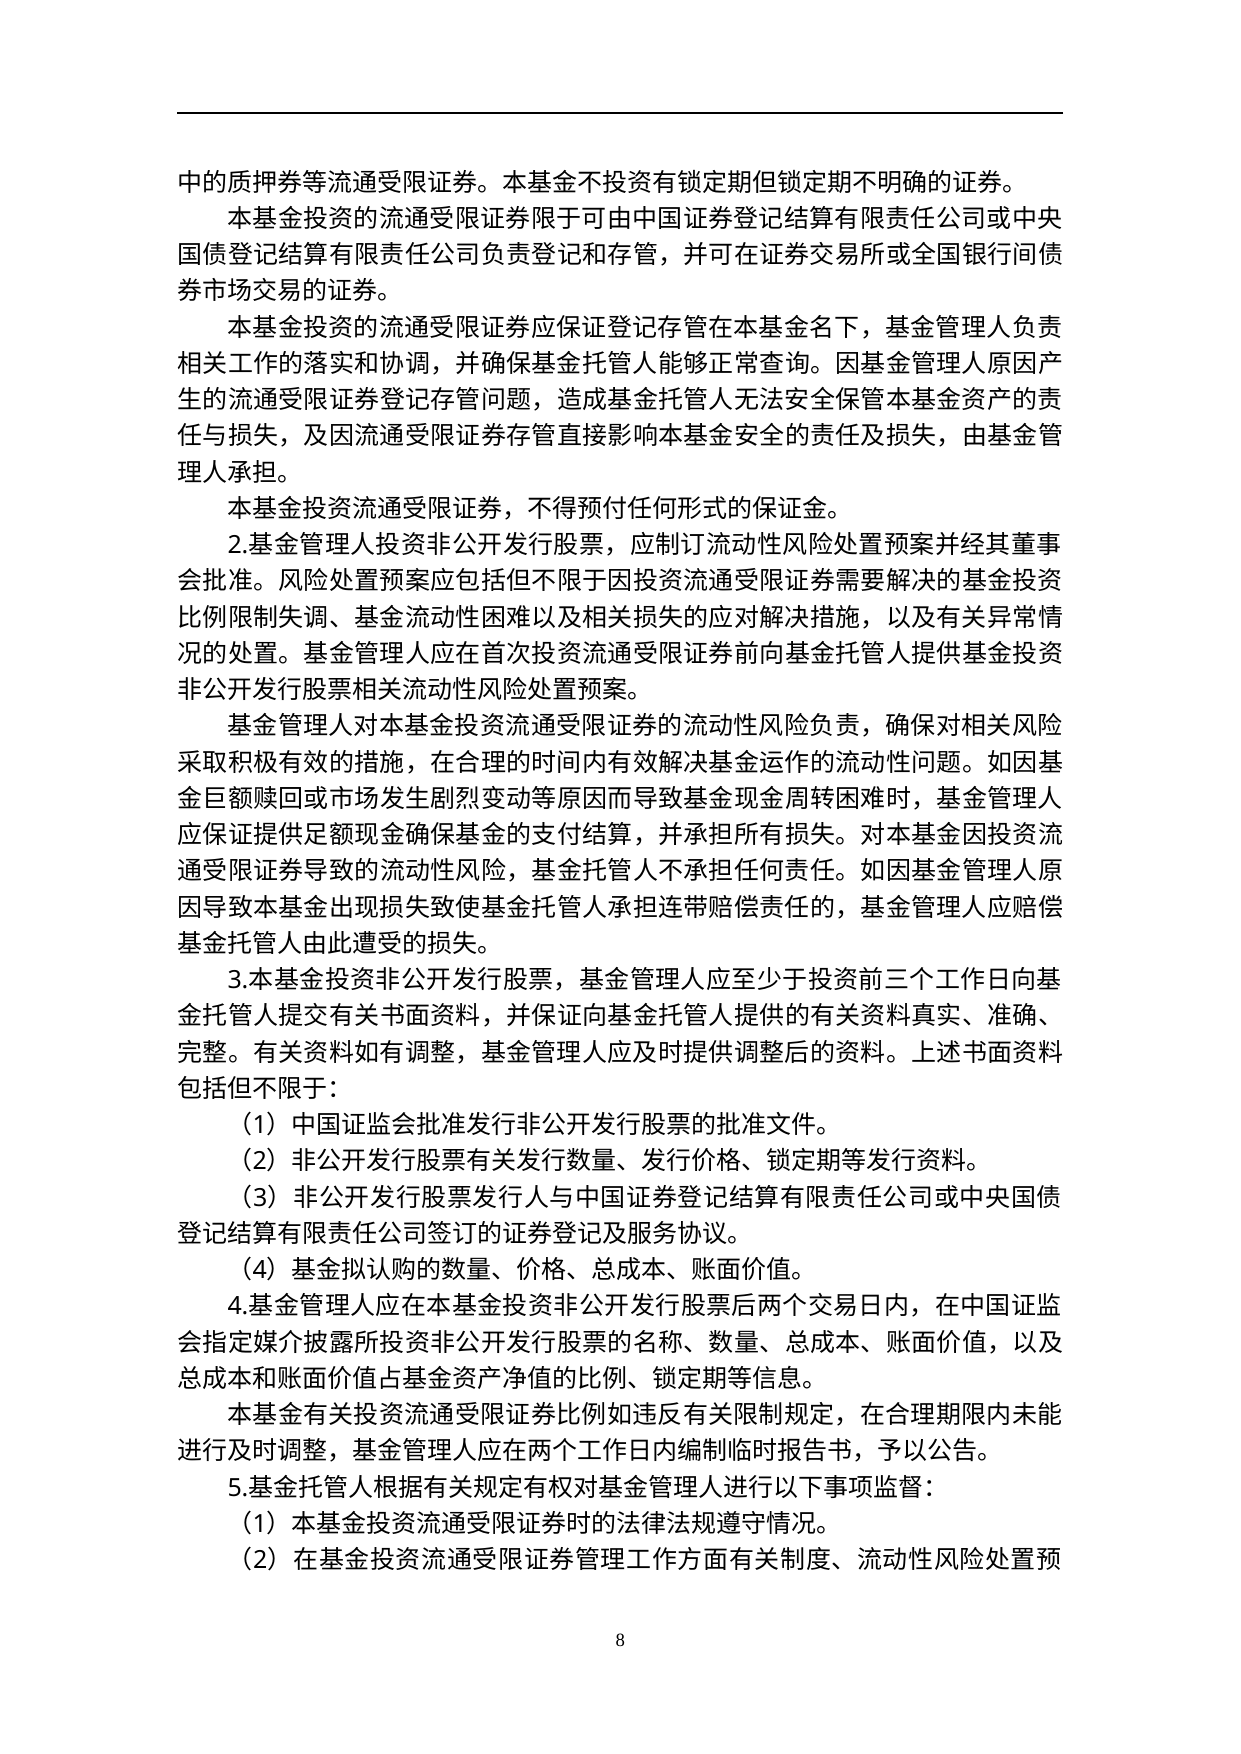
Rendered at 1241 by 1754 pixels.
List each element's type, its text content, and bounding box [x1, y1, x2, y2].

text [177, 162, 1063, 198]
text 5.基金托管人根据有关规定有权对基金管理人进行以下事项监督： [177, 1467, 1063, 1503]
text 本基金有关投资流通受限证券比例如违反有关限制规定，在合理期限内未能进行及时调整，基金管理人应在两个工作日内编制临时报告书，予以公告。 [177, 1394, 1063, 1467]
text 基金管理人对本基金投资流通受限证券的流动性风险负责，确保对相关风险采取积极有效的措施，在合理的时间内有效解决基金运作的流动性问题。如因基金巨额赎回或市场发生剧烈变动等原因而导致基金现金周转困难时，基金管理人应保证提供足额现金确保基金的支付结算，并承担所有损失。对本基金因投资流通受限证券导致的流动性风险，基金托管人不承担任何责任。如因基金管理人原因导致本基金出现损失致使基金托管人承担连带赔偿责任的，基金管理人应赔偿基金托管人由此遭受的损失。 [177, 706, 1063, 959]
text 2.基金管理人投资非公开发行股票，应制订流动性风险处置预案并经其董事会批准。风险处置预案应包括但不限于因投资流通受限证券需要解决的基金投资比例限制失调、基金流动性困难以及相关损失的应对解决措施，以及有关异常情况的处置。基金管理人应在首次投资流通受限证券前向基金托管人提供基金投资非公开发行股票相关流动性风险处置预案。 [177, 524, 1063, 706]
text 3.本基金投资非公开发行股票，基金管理人应至少于投资前三个工作日向基金托管人提交有关书面资料，并保证向基金托管人提供的有关资料真实、准确、完整。有关资料如有调整，基金管理人应及时提供调整后的资料。上述书面资料包括但不限于： [177, 959, 1063, 1104]
text （1）本基金投资流通受限证券时的法律法规遵守情况。 [177, 1503, 1063, 1539]
text 本基金投资的流通受限证券限于可由中国证券登记结算有限责任公司或中央国债登记结算有限责任公司负责登记和存管，并可在证券交易所或全国银行间债券市场交易的证券。 [177, 198, 1063, 307]
text 4.基金管理人应在本基金投资非公开发行股票后两个交易日内，在中国证监会指定媒介披露所投资非公开发行股票的名称、数量、总成本、账面价值，以及总成本和账面价值占基金资产净值的比例、锁定期等信息。 [177, 1286, 1063, 1394]
text 本基金投资流通受限证券，不得预付任何形式的保证金。 [177, 488, 1063, 524]
text （2）非公开发行股票有关发行数量、发行价格、锁定期等发行资料。 [177, 1141, 1063, 1177]
text （3）非公开发行股票发行人与中国证券登记结算有限责任公司或中央国债登记结算有限责任公司签订的证券登记及服务协议。 [177, 1177, 1063, 1249]
text 本基金投资的流通受限证券应保证登记存管在本基金名下，基金管理人负责相关工作的落实和协调，并确保基金托管人能够正常查询。因基金管理人原因产生的流通受限证券登记存管问题，造成基金托管人无法安全保管本基金资产的责任与损失，及因流通受限证券存管直接影响本基金安全的责任及损失，由基金管理人承担。 [177, 307, 1063, 488]
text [177, 1539, 1063, 1576]
text （4）基金拟认购的数量、价格、总成本、账面价值。 [177, 1249, 1063, 1286]
text （1）中国证监会批准发行非公开发行股票的批准文件。 [177, 1104, 1063, 1141]
